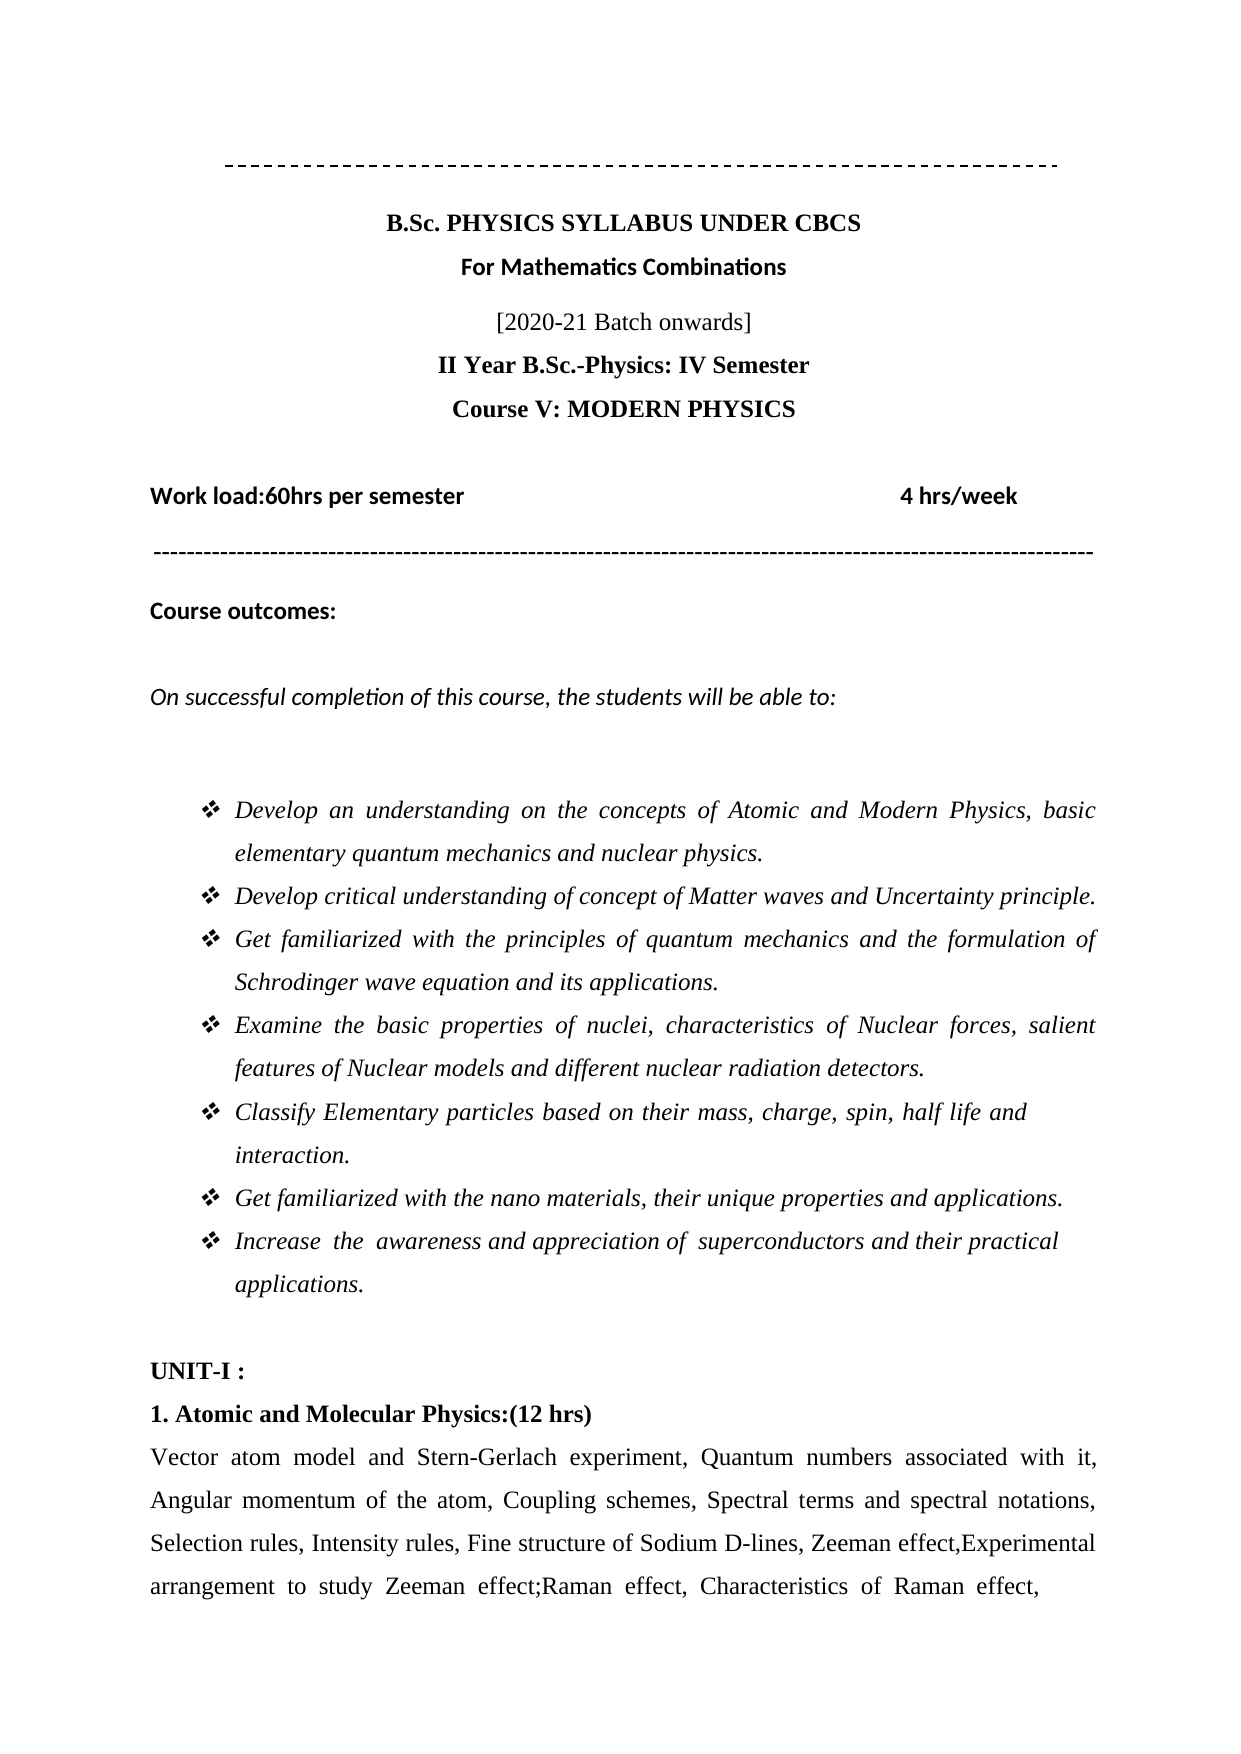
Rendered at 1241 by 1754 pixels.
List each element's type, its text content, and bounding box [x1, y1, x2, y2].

text For Mathematics Combinations [179, 251, 1068, 282]
subtitle ----------------------------------------------------------------------------------------------------------------- [153, 536, 1155, 564]
list Atomic and Molecular Physics:(12 hrs) [150, 1399, 1155, 1428]
text [2020-21 Batch onwards] [179, 307, 1068, 336]
list Develop an understanding on the concepts of Atomic and Modern Physics, basic elementary quantum mechanics and nuclear physics. [197, 795, 1097, 867]
list Develop critical understanding of concept of Matter waves and Uncertainty principle. [197, 881, 1155, 910]
text On successful completion of this course, the students will be able to: [150, 681, 1155, 712]
list Classify Elementary particles based on their mass, charge, spin, half life and interaction. [197, 1097, 1097, 1168]
text Work load:60hrs per semester 4 hrs/week [150, 480, 1155, 510]
list Get familiarized with the nano materials, their unique properties and applications. [197, 1183, 1155, 1212]
subtitle B.Sc. PHYSICS SYLLABUS UNDER CBCS [94, 208, 1153, 236]
subtitle II Year B.Sc.-Physics: IV Semester Course V: MODERN PHYSICS [411, 351, 836, 422]
list Increase the awareness and appreciation of superconductors and their practical applications. [197, 1226, 1097, 1298]
subtitle UNIT-I : [150, 1356, 1155, 1385]
text Course outcomes: [150, 596, 1155, 626]
list Get familiarized with the principles of quantum mechanics and the formulation of Schrodinger wave equation and its applications. [197, 924, 1097, 996]
text Vector atom model and Stern-Gerlach experiment, Quantum numbers associated with it, Angular momentum of the atom, Coupling schemes, Spectral terms and spectral notations, Selection rules, Intensity rules, Fine structure of Sodium D-lines, Zeeman effect,Experimental arrangement to study Zeeman effect;Raman effect, Characteristics of Raman effect, [150, 1442, 1097, 1600]
list Examine the basic properties of nuclei, characteristics of Nuclear forces, salient features of Nuclear models and different nuclear radiation detectors. [197, 1010, 1097, 1082]
